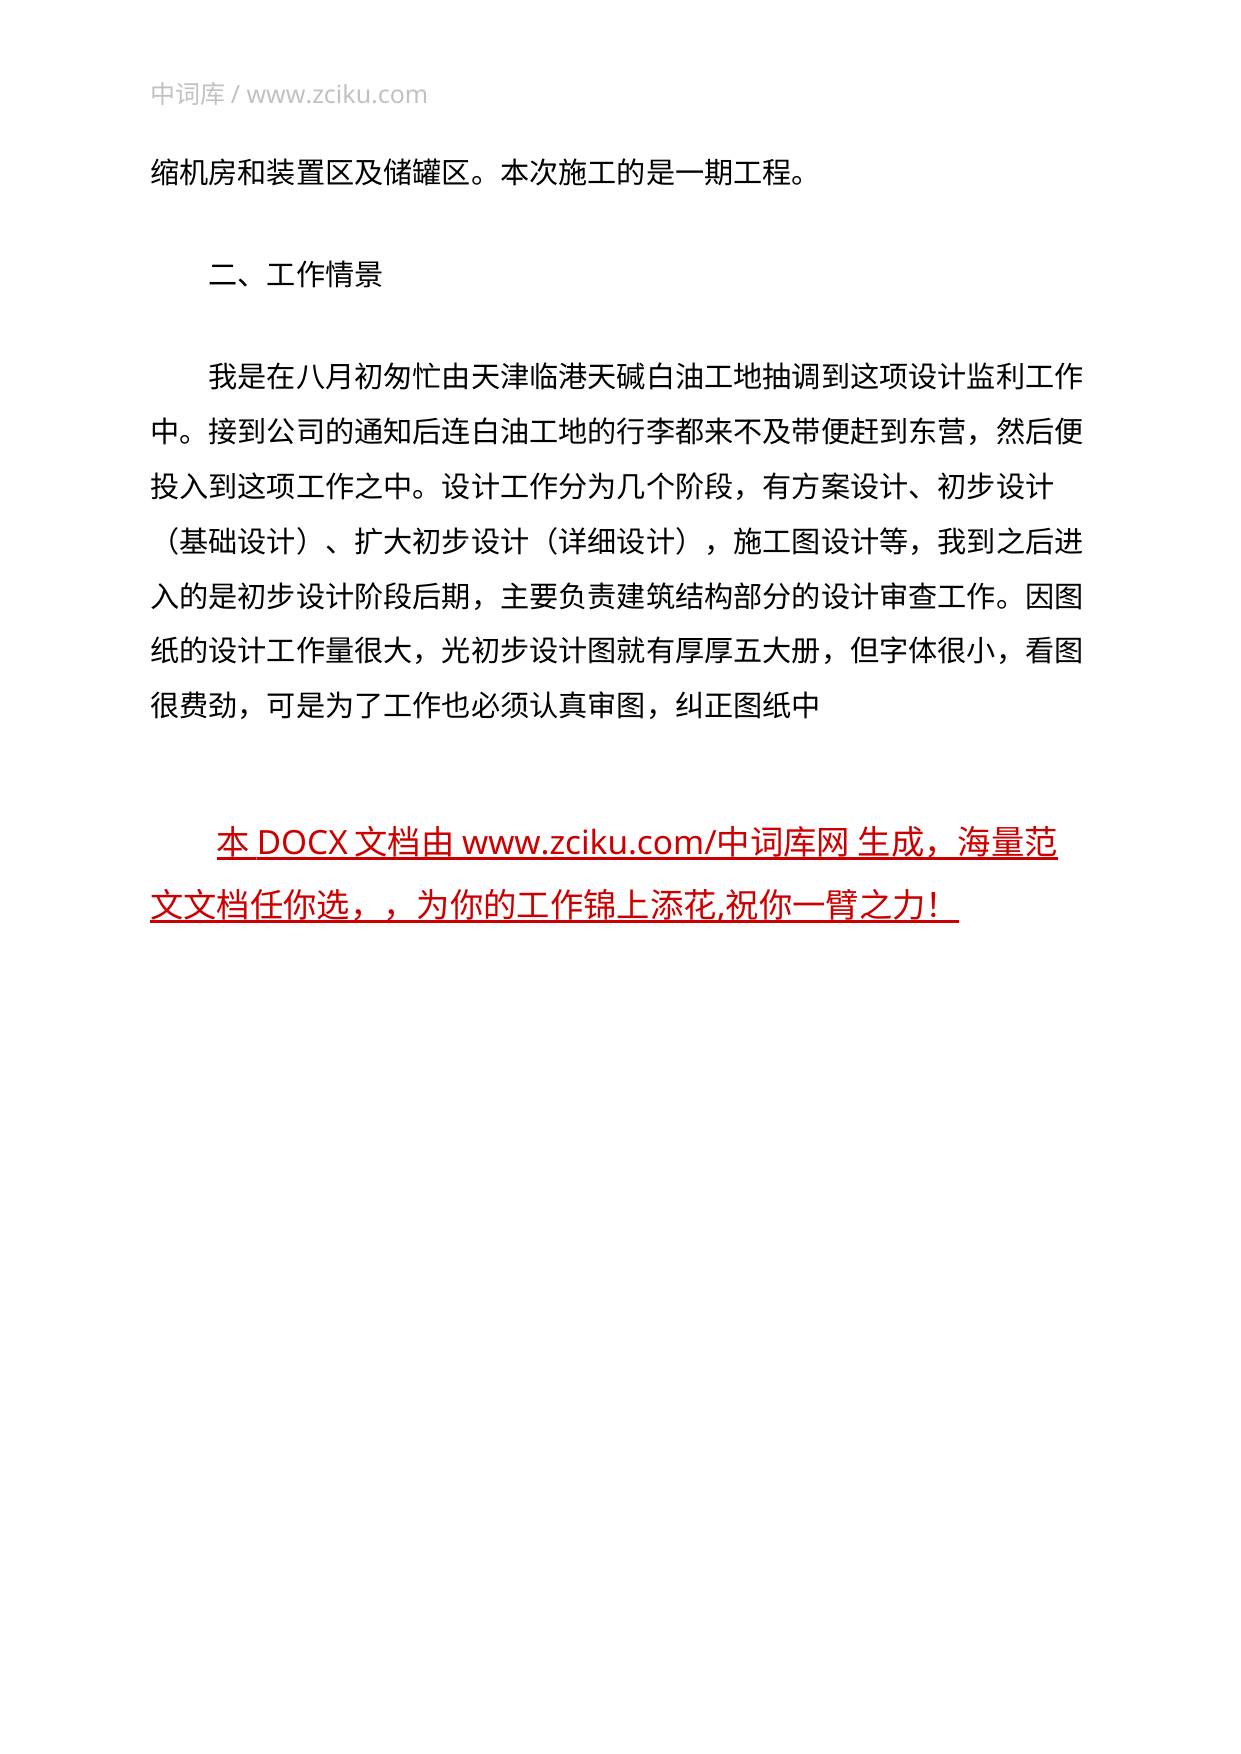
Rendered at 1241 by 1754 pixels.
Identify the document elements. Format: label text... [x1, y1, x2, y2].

text 我是在八月初匆忙由天津临港天碱白油工地抽调到这项设计监利工作中。接到公司的通知后连白油工地的行李都来不及带便赶到东营，然后便投入到这项工作之中。设计工作分为几个阶段，有方案设计、初步设计（基础设计）、扩大初步设计（详细设计），施工图设计等，我到之后进入的是初步设计阶段后期，主要负责建筑结构部分的设计审查工作。因图纸的设计工作量很大，光初步设计图就有厚厚五大册，但字体很小，看图很费劲，可是为了工作也必须认真审图，纠正图纸中 [150, 353, 1090, 725]
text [150, 150, 1090, 192]
text 本DOCX文档由 www.zciku.com/中词库网 生成，海量范文文档任你选，，为你的工作锦上添花,祝你一臂之力！ [150, 816, 1090, 927]
text 二、工作情景 [150, 252, 1090, 294]
